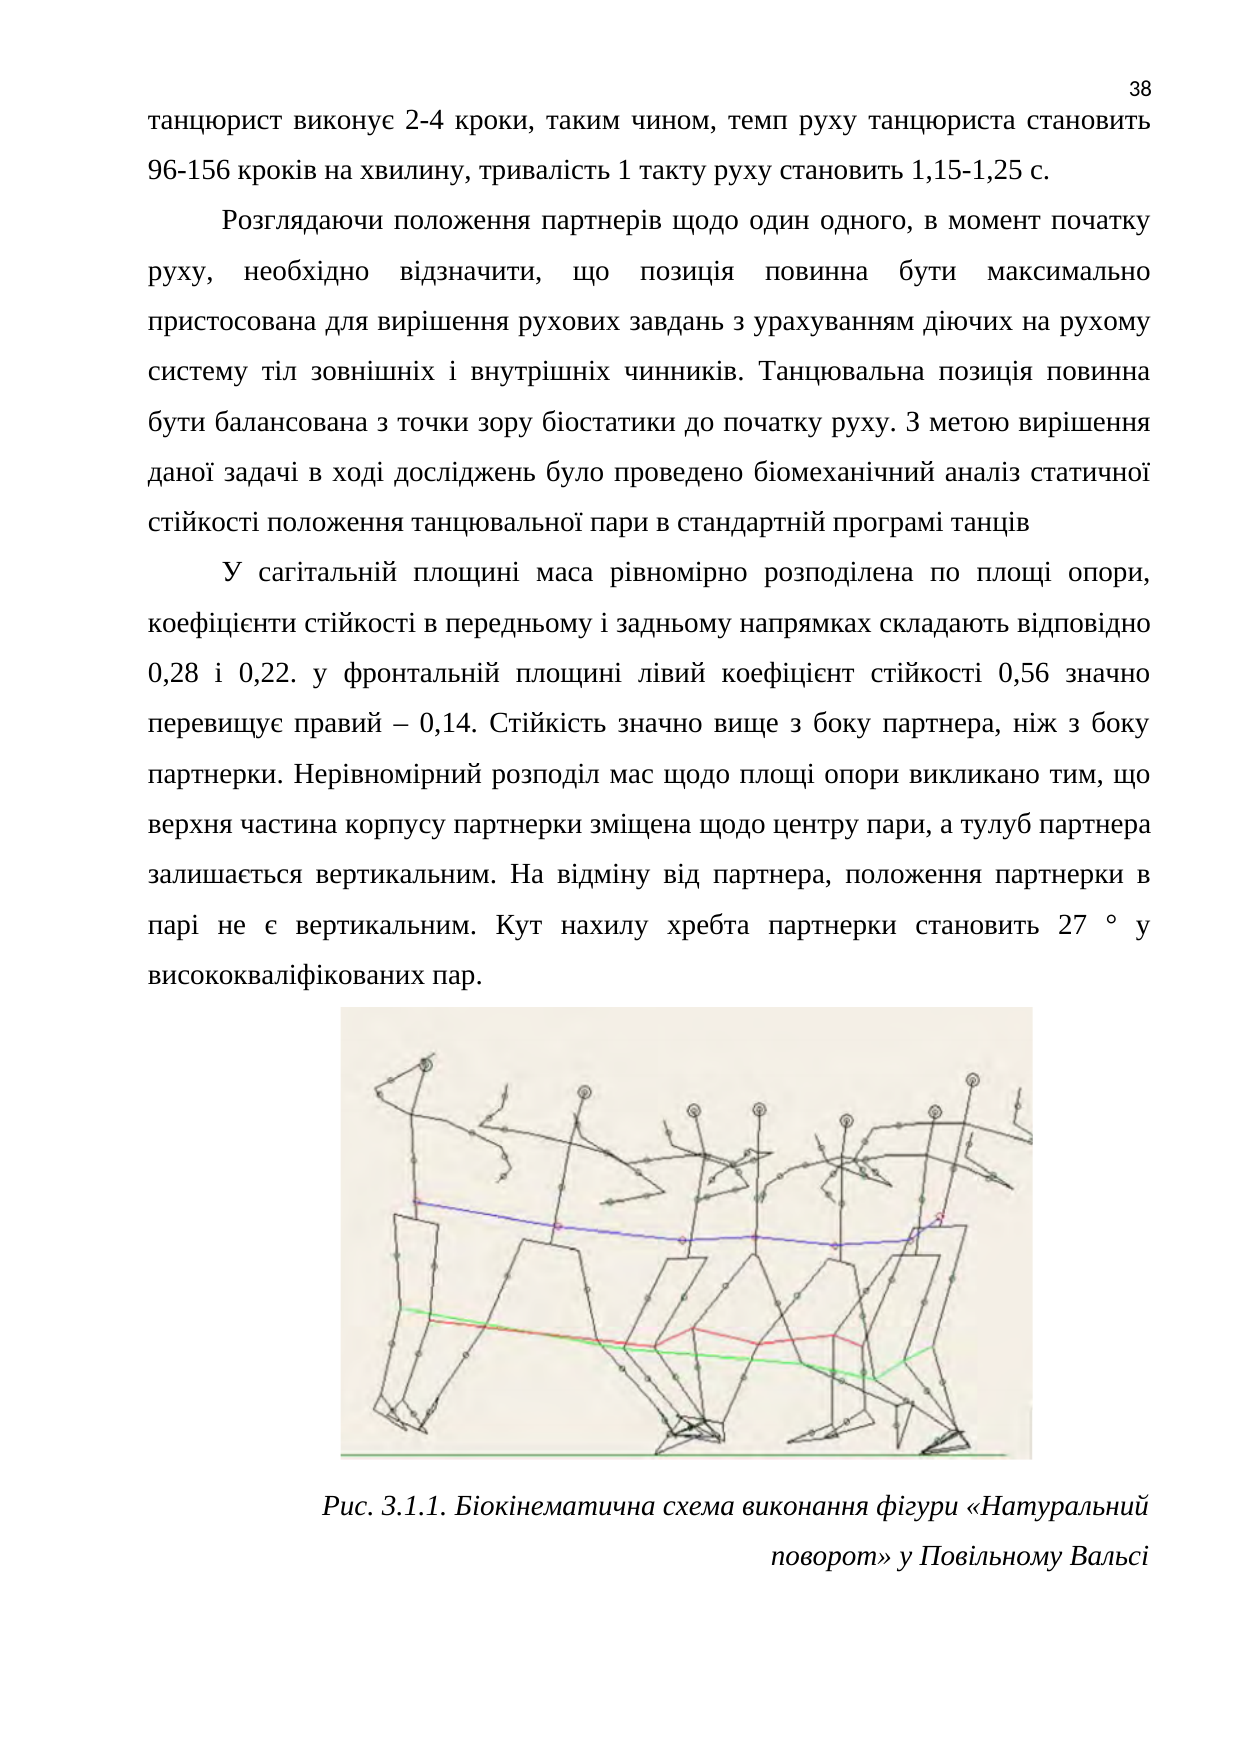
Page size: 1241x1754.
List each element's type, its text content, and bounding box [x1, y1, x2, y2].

picture [340, 1007, 1033, 1474]
text Рис. 3.1.1. Біокінематична схема виконання фігури «Натуральний поворот» у Повільному Вальсі [148, 1488, 1152, 1572]
text У сагітальній площині маса рівномірно розподілена по площі опори, коефіцієнти стійкості в передньому і задньому напрямках складають відповідно 0,28 і 0,22. у фронтальній площині лівий коефіцієнт стійкості 0,56 значно перевищує правий – 0,14. Стійкість значно вище з боку партнера, ніж з боку партнерки. Нерівномірний розподіл мас щодо площі опори викликано тим, що верхня частина корпусу партнерки зміщена щодо центру пари, а тулуб партнера залишається вертикальним. На відміну від партнера, положення партнерки в парі не є вертикальним. Кут нахилу хребта партнерки становить 27 ° у висококваліфікованих пар. [148, 554, 1152, 991]
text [148, 102, 1152, 186]
text Розглядаючи положення партнерів щодо один одного, в момент початку руху, необхідно відзначити, що позиція повинна бути максимально пристосована для вирішення рухових завдань з урахуванням діючих на рухому систему тіл зовнішніх і внутрішніх чинників. Танцювальна позиція повинна бути балансована з точки зору біостатики до початку руху. З метою вирішення даної задачі в ході досліджень було проведено біомеханічний аналіз статичної стійкості положення танцювальної пари в стандартній програмі танців [148, 202, 1152, 538]
